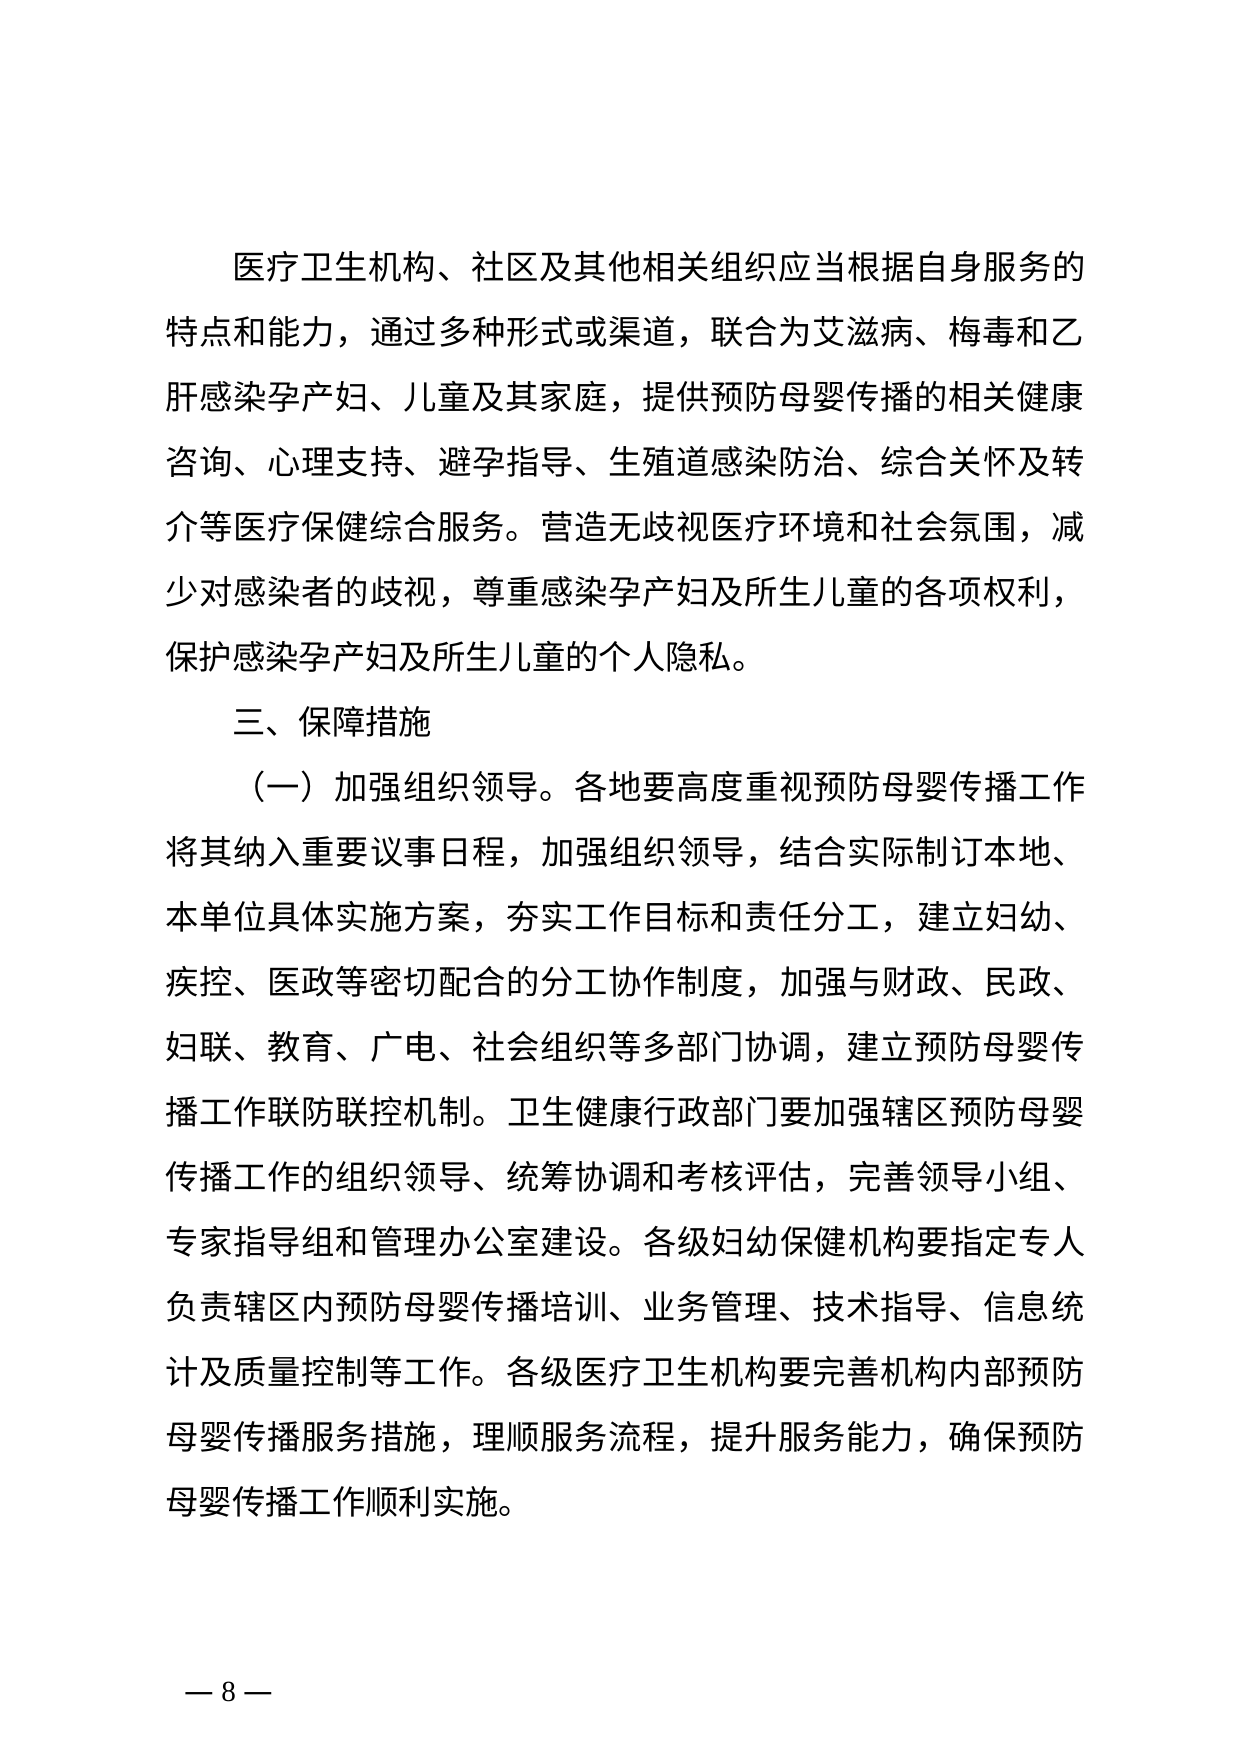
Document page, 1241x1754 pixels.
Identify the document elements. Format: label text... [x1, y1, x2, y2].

text 三、保障措施 [165, 688, 1087, 753]
text （一）加强组织领导。各地要高度重视预防母婴传播工作，将其纳入重要议事日程，加强组织领导，结合实际制订本地、本单位具体实施方案，夯实工作目标和责任分工，建立妇幼、疾控、医政等密切配合的分工协作制度，加强与财政、民政、妇联、教育、广电、社会组织等多部门协调，建立预防母婴传播工作联防联控机制。卫生健康行政部门要加强辖区预防母婴传播工作的组织领导、统筹协调和考核评估，完善领导小组、专家指导组和管理办公室建设。各级妇幼保健机构要指定专人负责辖区内预防母婴传播培训、业务管理、技术指导、信息统计及质量控制等工作。各级医疗卫生机构要完善机构内部预防母婴传播服务措施，理顺服务流程，提升服务能力，确保预防母婴传播工作顺利实施。 [165, 753, 1087, 1533]
text 医疗卫生机构、社区及其他相关组织应当根据自身服务的特点和能力，通过多种形式或渠道，联合为艾滋病、梅毒和乙肝感染孕产妇、儿童及其家庭，提供预防母婴传播的相关健康咨询、心理支持、避孕指导、生殖道感染防治、综合关怀及转介等医疗保健综合服务。营造无歧视医疗环境和社会氛围，减少对感染者的歧视，尊重感染孕产妇及所生儿童的各项权利，保护感染孕产妇及所生儿童的个人隐私。 [165, 233, 1087, 688]
